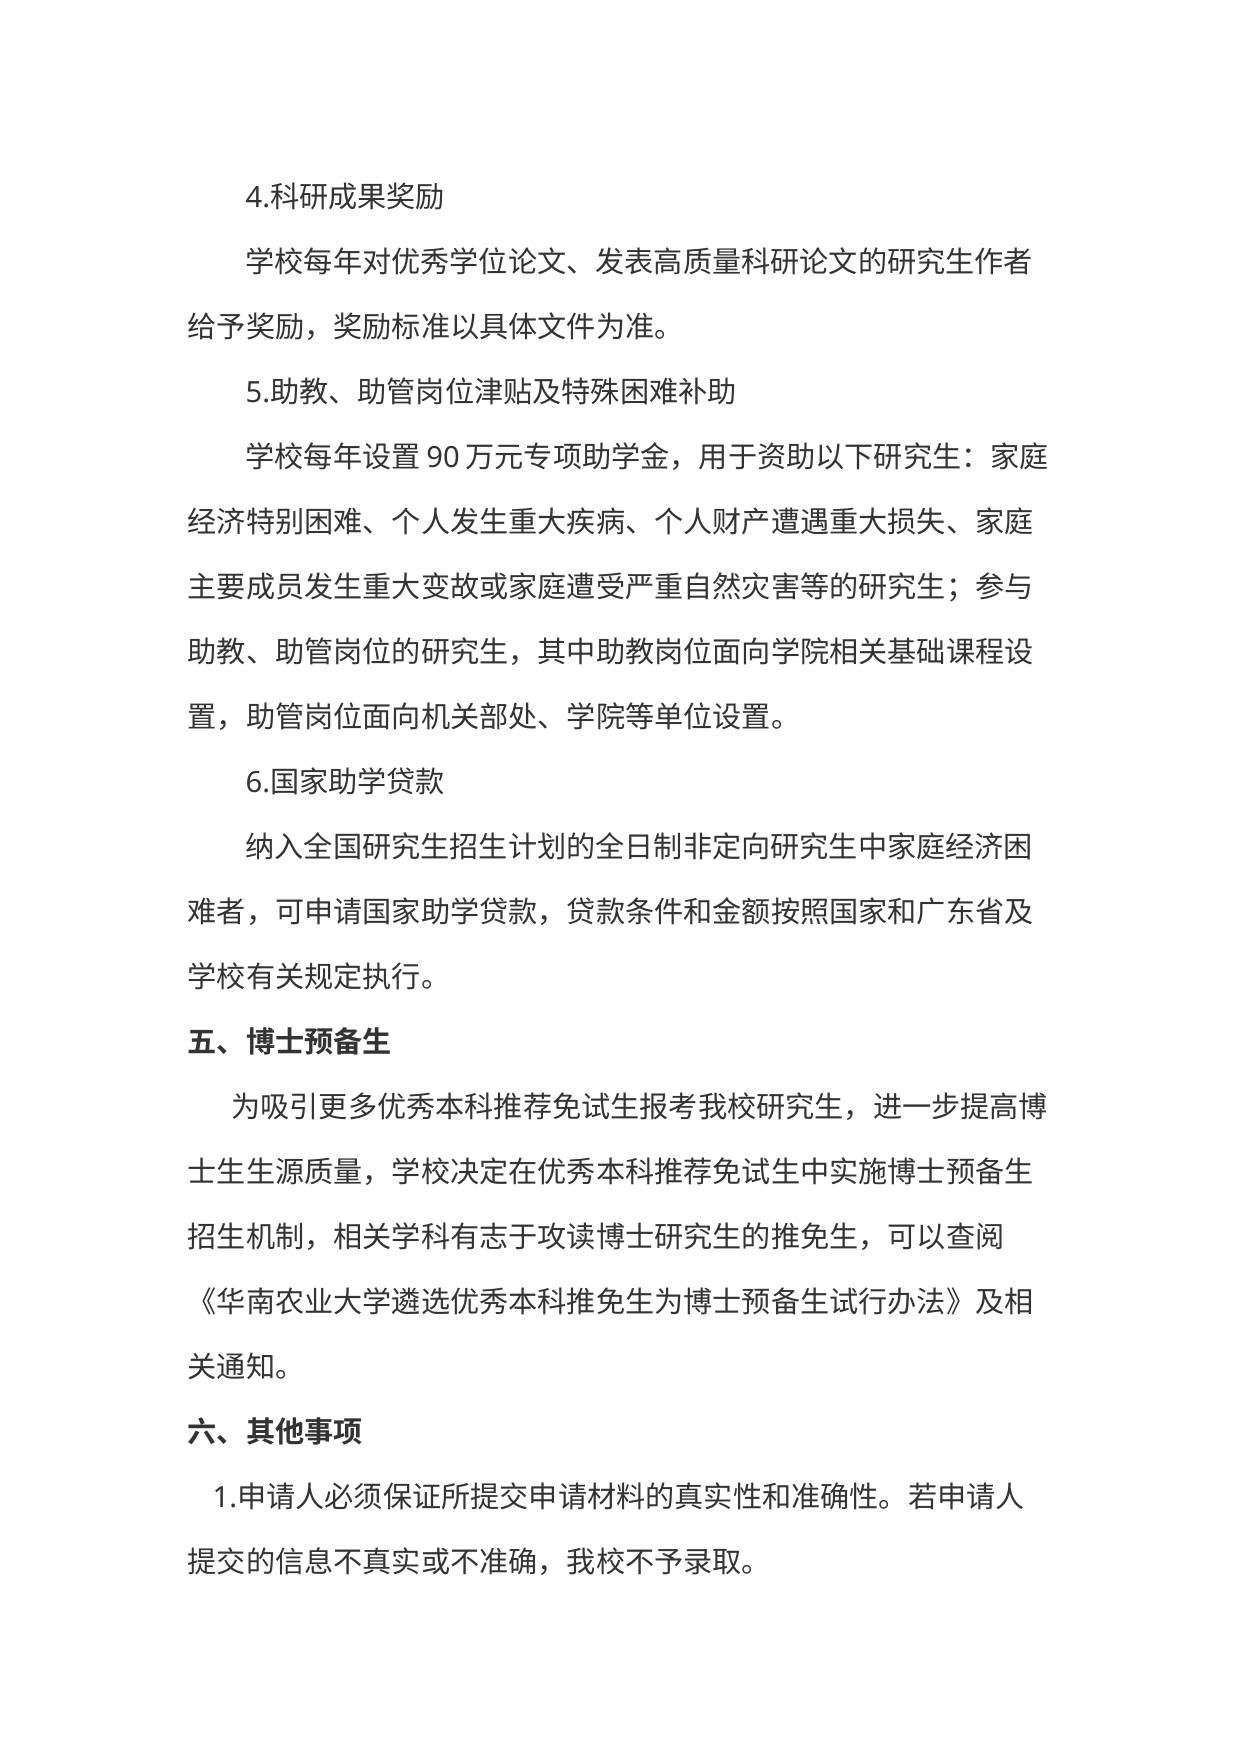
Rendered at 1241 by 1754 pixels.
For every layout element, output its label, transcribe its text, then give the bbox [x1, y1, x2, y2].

text 为吸引更多优秀本科推荐免试生报考我校研究生，进一步提高博士生生源质量，学校决定在优秀本科推荐免试生中实施博士预备生招生机制，相关学科有志于攻读博士研究生的推免生，可以查阅《华南农业大学遴选优秀本科推免生为博士预备生试行办法》及相关通知。 [187, 1072, 1053, 1397]
text 六、其他事项 [187, 1397, 1053, 1462]
text 6.国家助学贷款 [187, 747, 1053, 812]
text 5.助教、助管岗位津贴及特殊困难补助 [187, 357, 1053, 422]
text 1.申请人必须保证所提交申请材料的真实性和准确性。若申请人提交的信息不真实或不准确，我校不予录取。 [187, 1462, 1053, 1592]
text 4.科研成果奖励 [187, 162, 1053, 227]
text 学校每年对优秀学位论文、发表高质量科研论文的研究生作者给予奖励，奖励标准以具体文件为准。 [187, 227, 1053, 357]
text 学校每年设置90万元专项助学金，用于资助以下研究生：家庭经济特别困难、个人发生重大疾病、个人财产遭遇重大损失、家庭主要成员发生重大变故或家庭遭受严重自然灾害等的研究生；参与助教、助管岗位的研究生，其中助教岗位面向学院相关基础课程设置，助管岗位面向机关部处、学院等单位设置。 [187, 422, 1053, 747]
text 纳入全国研究生招生计划的全日制非定向研究生中家庭经济困难者，可申请国家助学贷款，贷款条件和金额按照国家和广东省及学校有关规定执行。 [187, 812, 1053, 1007]
text 五、博士预备生 [187, 1007, 1053, 1072]
